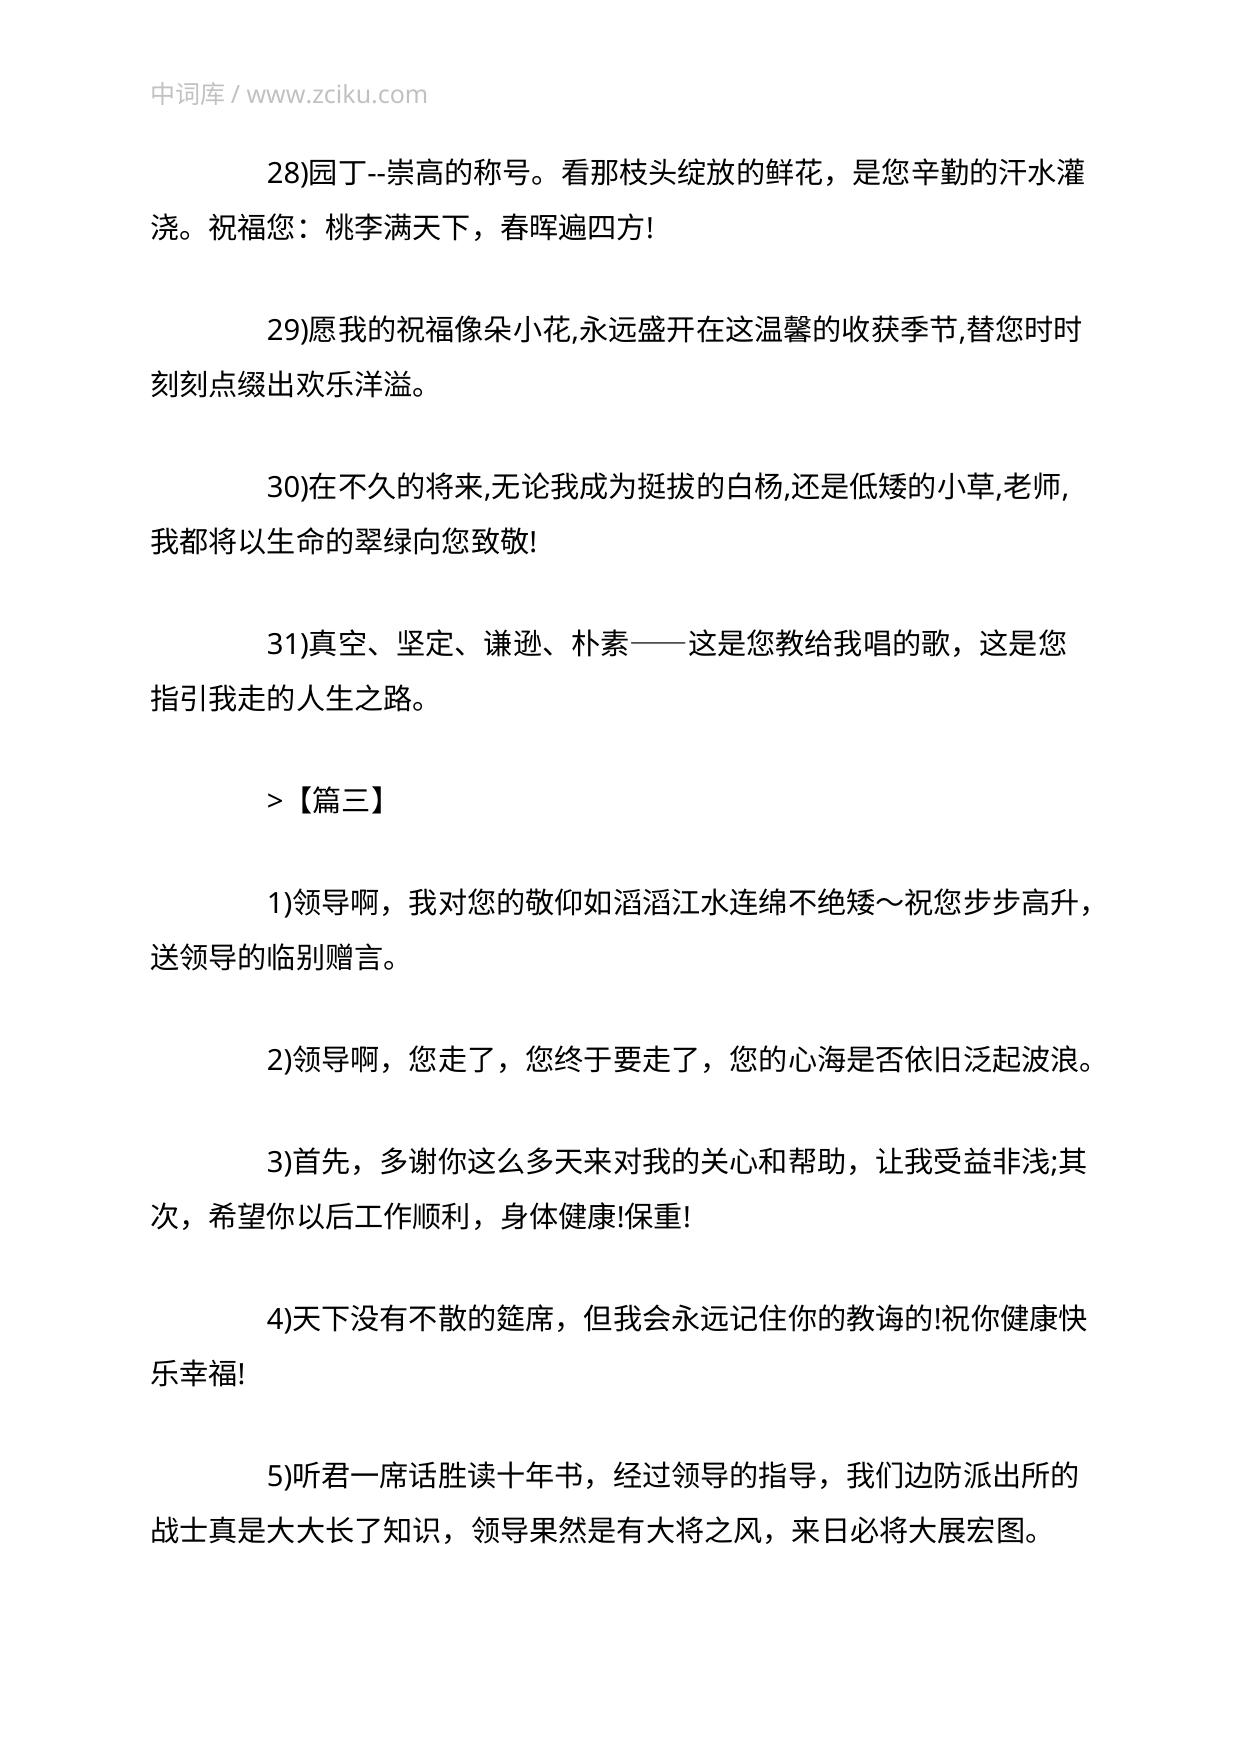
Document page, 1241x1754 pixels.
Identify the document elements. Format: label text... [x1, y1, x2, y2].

text 5)听君一席话胜读十年书，经过领导的指导，我们边防派出所的战士真是大大长了知识，领导果然是有大将之风，来日必将大展宏图。 [150, 1452, 1090, 1549]
text 2)领导啊，您走了，您终于要走了，您的心海是否依旧泛起波浪。 [150, 1036, 1090, 1079]
text >【篇三】 [150, 777, 1090, 820]
text 29)愿我的祝福像朵小花,永远盛开在这温馨的收获季节,替您时时刻刻点缀出欢乐洋溢。 [150, 307, 1090, 404]
text 30)在不久的将来,无论我成为挺拔的白杨,还是低矮的小草,老师,我都将以生命的翠绿向您致敬! [150, 464, 1090, 561]
text 1)领导啊，我对您的敬仰如滔滔江水连绵不绝矮～祝您步步高升，送领导的临别赠言。 [150, 879, 1090, 977]
text 31)真空、坚定、谦逊、朴素――这是您教给我唱的歌，这是您指引我走的人生之路。 [150, 621, 1090, 718]
text 4)天下没有不散的筵席，但我会永远记住你的教诲的!祝你健康快乐幸福! [150, 1295, 1090, 1393]
text 3)首先，多谢你这么多天来对我的关心和帮助，让我受益非浅;其次，希望你以后工作顺利，身体健康!保重! [150, 1138, 1090, 1236]
text 28)园丁--崇高的称号。看那枝头绽放的鲜花，是您辛勤的汗水灌浇。祝福您：桃李满天下，春晖遍四方! [150, 150, 1090, 247]
